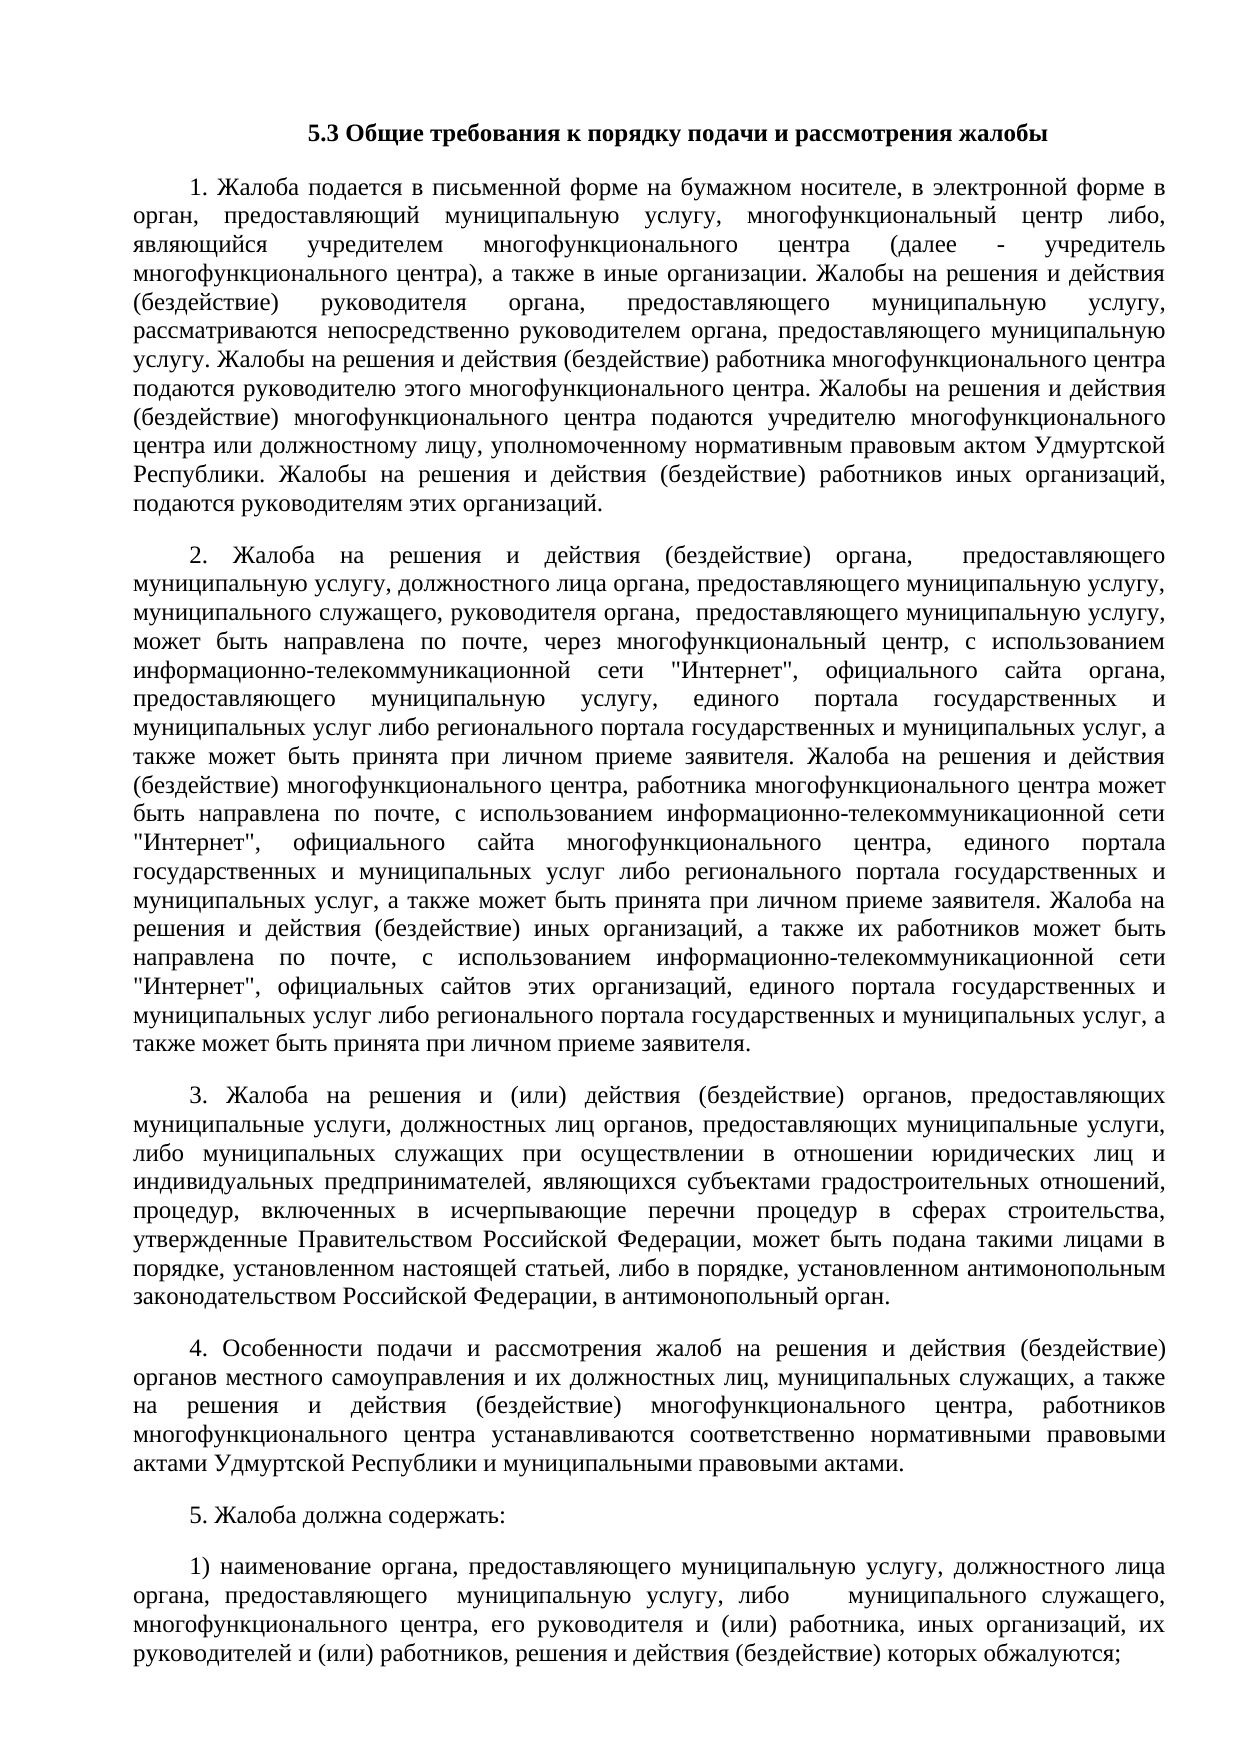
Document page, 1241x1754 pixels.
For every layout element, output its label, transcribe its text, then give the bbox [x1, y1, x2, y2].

text 1) наименование органа, предоставляющего муниципальную услугу, должностного лица органа, предоставляющего муниципальную услугу, либо муниципального служащего, многофункционального центра, его руководителя и (или) работника, иных организаций, их руководителей и (или) работников, решения и действия (бездействие) которых обжалуются; [133, 1551, 1167, 1666]
text 3. Жалоба на решения и (или) действия (бездействие) органов, предоставляющих муниципальные услуги, должностных лиц органов, предоставляющих муниципальные услуги, либо муниципальных служащих при осуществлении в отношении юридических лиц и индивидуальных предпринимателей, являющихся субъектами градостроительных отношений, процедур, включенных в исчерпывающие перечни процедур в сферах строительства, утвержденные Правительством Российской Федерации, может быть подана такими лицами в порядке, установленном настоящей статьей, либо в порядке, установленном антимонопольным законодательством Российской Федерации, в антимонопольный орган. [133, 1080, 1167, 1310]
text 5.3 Общие требования к порядку подачи и рассмотрения жалобы [133, 118, 1167, 147]
text 1. Жалоба подается в письменной форме на бумажном носителе, в электронной форме в орган, предоставляющий муниципальную услугу, многофункциональный центр либо, являющийся учредителем многофункционального центра (далее - учредитель многофункционального центра), а также в иные организации. Жалобы на решения и действия (бездействие) руководителя органа, предоставляющего муниципальную услугу, рассматриваются непосредственно руководителем органа, предоставляющего муниципальную услугу. Жалобы на решения и действия (бездействие) работника многофункционального центра подаются руководителю этого многофункционального центра. Жалобы на решения и действия (бездействие) многофункционального центра подаются учредителю многофункционального центра или должностному лицу, уполномоченному нормативным правовым актом Удмуртской Республики. Жалобы на решения и действия (бездействие) работников иных организаций, подаются руководителям этих организаций. [133, 172, 1167, 517]
text 2. Жалоба на решения и действия (бездействие) органа, предоставляющего муниципальную услугу, должностного лица органа, предоставляющего муниципальную услугу, муниципального служащего, руководителя органа, предоставляющего муниципальную услугу, может быть направлена по почте, через многофункциональный центр, с использованием информационно-телекоммуникационной сети "Интернет", официального сайта органа, предоставляющего муниципальную услугу, единого портала государственных и муниципальных услуг либо регионального портала государственных и муниципальных услуг, а также может быть принята при личном приеме заявителя. Жалоба на решения и действия (бездействие) многофункционального центра, работника многофункционального центра может быть направлена по почте, с использованием информационно-телекоммуникационной сети "Интернет", официального сайта многофункционального центра, единого портала государственных и муниципальных услуг либо регионального портала государственных и муниципальных услуг, а также может быть принята при личном приеме заявителя. Жалоба на решения и действия (бездействие) иных организаций, а также их работников может быть направлена по почте, с использованием информационно-телекоммуникационной сети "Интернет", официальных сайтов этих организаций, единого портала государственных и муниципальных услуг либо регионального портала государственных и муниципальных услуг, а также может быть принята при личном приеме заявителя. [133, 540, 1167, 1057]
text 5. Жалоба должна содержать: [133, 1500, 1167, 1528]
text 4. Особенности подачи и рассмотрения жалоб на решения и действия (бездействие) органов местного самоуправления и их должностных лиц, муниципальных служащих, а также на решения и действия (бездействие) многофункционального центра, работников многофункционального центра устанавливаются соответственно нормативными правовыми актами Удмуртской Республики и муниципальными правовыми актами. [133, 1333, 1167, 1477]
